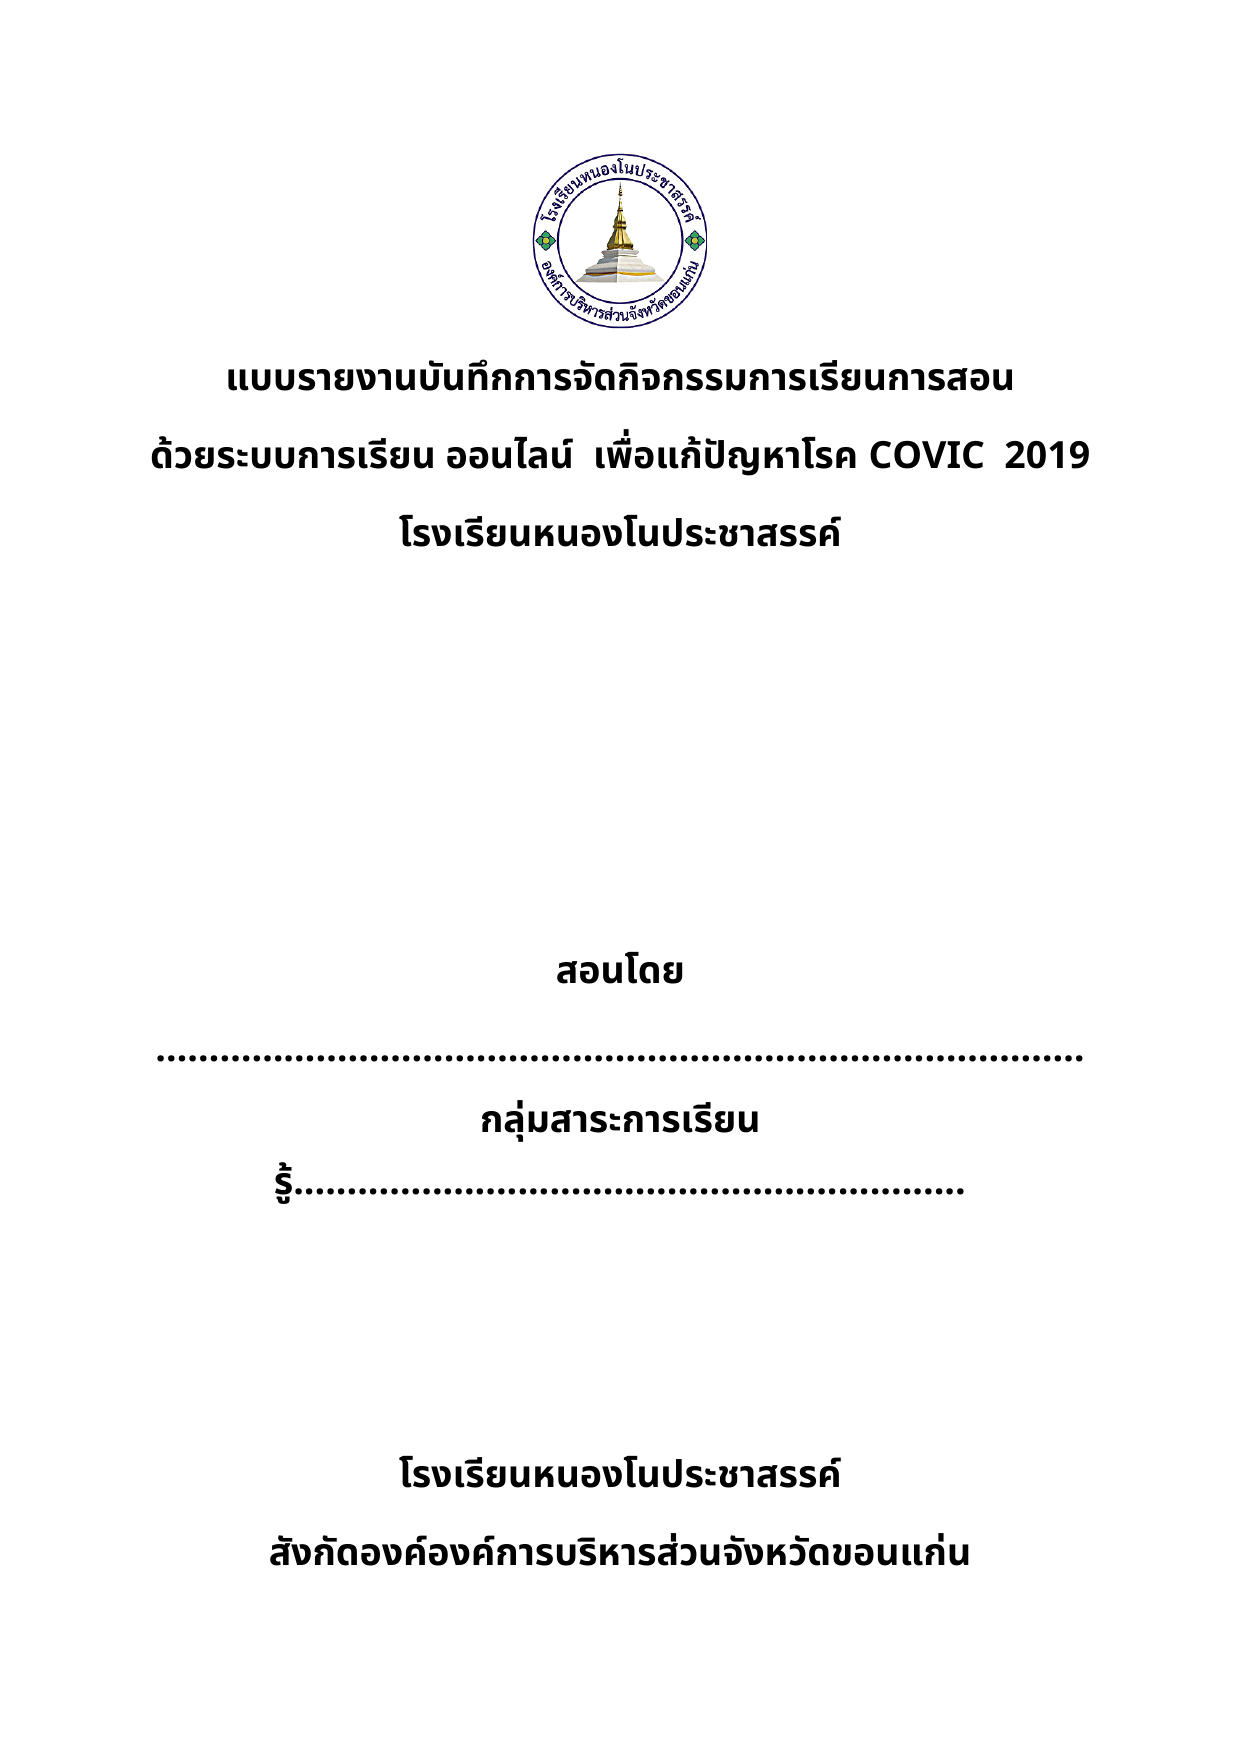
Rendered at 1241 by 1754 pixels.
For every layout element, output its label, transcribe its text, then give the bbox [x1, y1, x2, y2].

text โรงเรียนหนองโนประชาสรรค์ [150, 507, 1090, 563]
text โรงเรียนหนองโนประชาสรรค์ [150, 1448, 1090, 1504]
text สังกัดองค์องค์การบริหารส่วนจังหวัดขอนแก่น [150, 1526, 1090, 1582]
picture [528, 150, 712, 332]
text …………………………………………………………………………… [150, 1021, 1090, 1072]
text สอนโดย [150, 943, 1090, 1000]
text แบบรายงานบันทึกการจัดกิจกรรมการเรียนการสอน [150, 351, 1090, 408]
text กลุ่มสาระการเรียนรู้............................................................... [150, 1093, 1090, 1211]
text ด้วยระบบการเรียน ออนไลน์ เพื่อแก้ปัญหาโรค COVIC 2019 [150, 429, 1090, 486]
